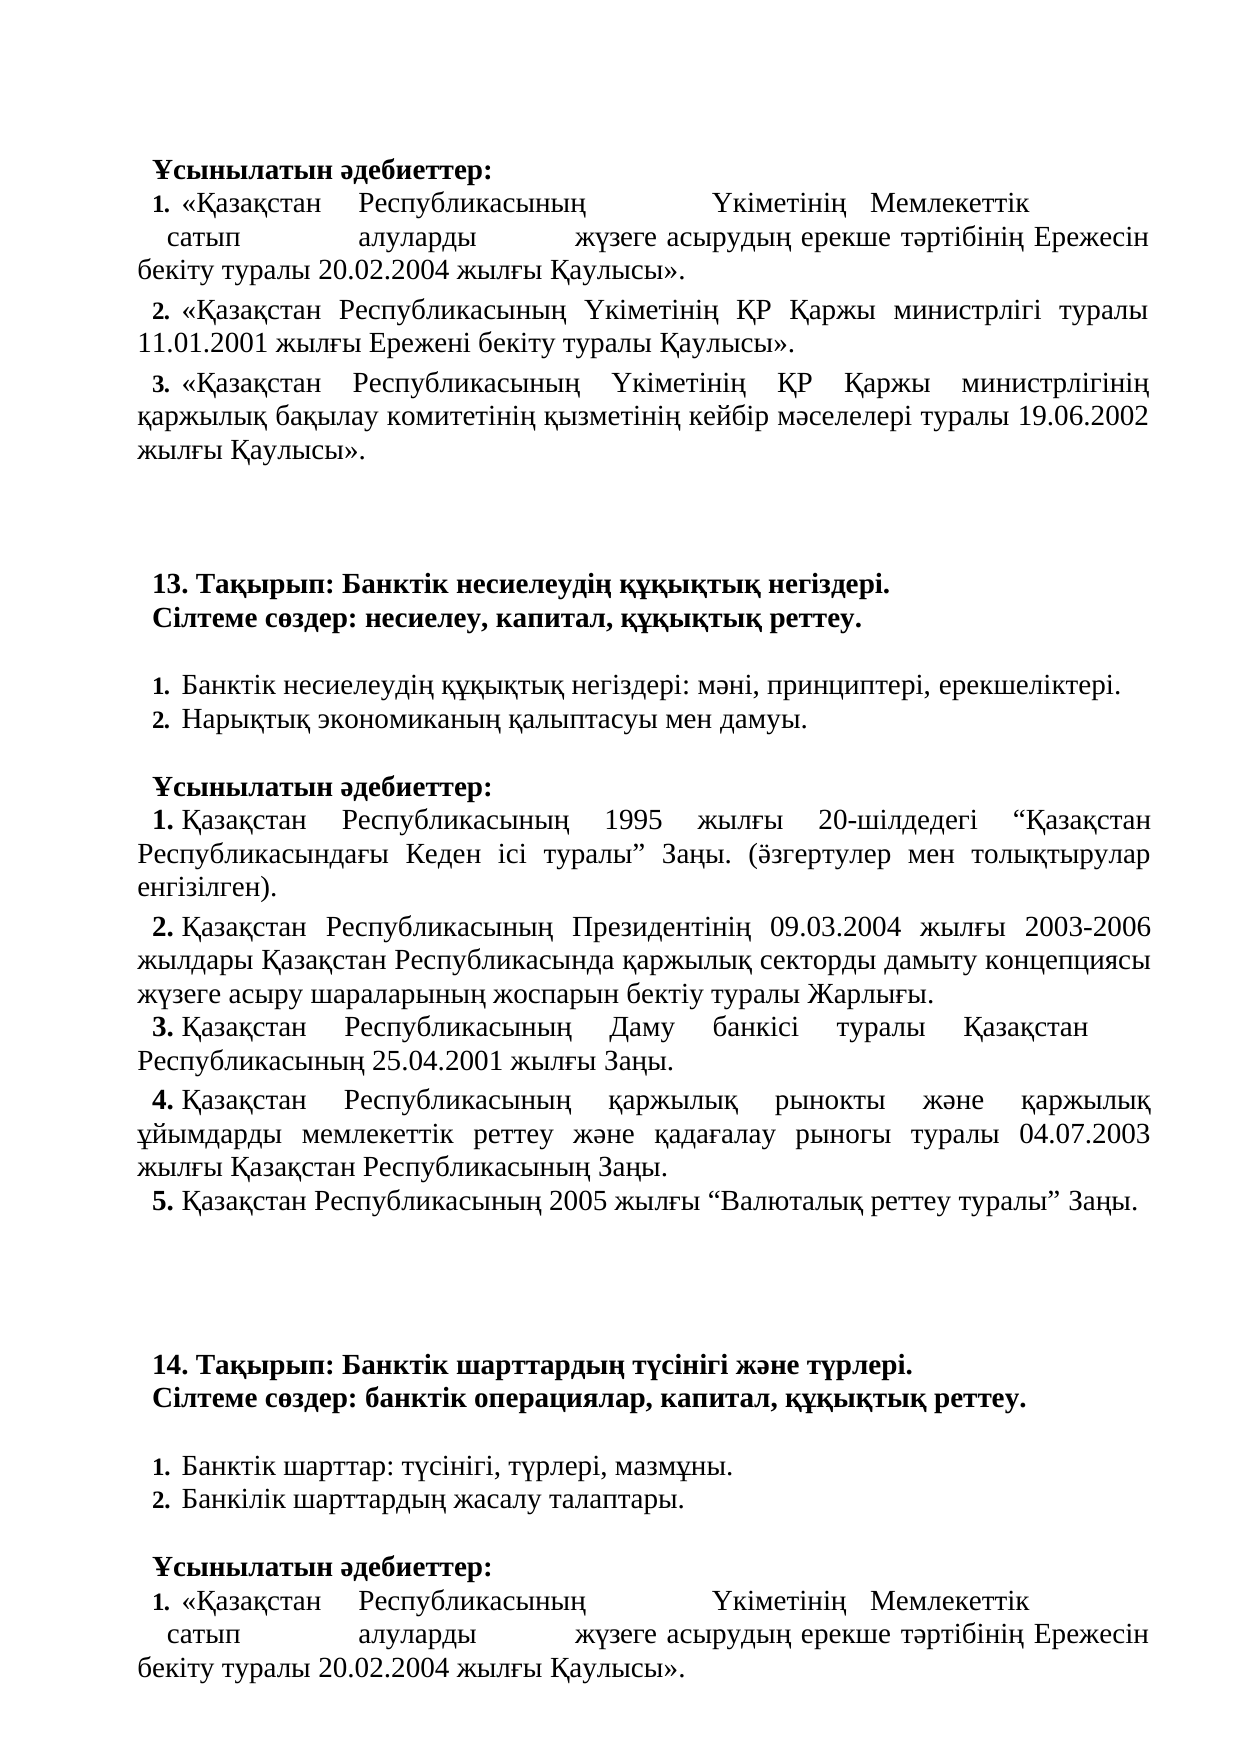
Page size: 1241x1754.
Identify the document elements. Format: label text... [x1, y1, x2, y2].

list Қазақстан Республикасының 1995 жылғы 20-шілдедегі “Қазақстан Республикасындағы Кеден ісі туралы” Заңы. (ӛзгертулер мен толықтырулар енгізілген). [137, 802, 1152, 903]
list Банктік несиелеудің құқықтық негіздері: мәні, принциптері, ерекшеліктері. [137, 667, 1163, 701]
list Қазақстан Республикасының 2005 жылғы “Валюталық реттеу туралы” Заңы. [137, 1183, 1163, 1217]
list Банкілік шарттардың жасалу талаптары. [137, 1482, 1163, 1515]
text Сілтеме сөздер: несиелеу, капитал, құқықтық реттеу. [137, 600, 1163, 633]
text 13. Тақырып: Банктік несиелеудің құқықтық негіздері. [137, 566, 1163, 600]
text 14. Тақырып: Банктік шарттардың түсінігі және түрлері. [137, 1347, 1163, 1380]
list «Қазақстан Республикасының Үкіметінің Мемлекеттік сатып алуларды жүзеге асырудың ерекше тәртібінің Ережесін бекіту туралы 20.02.2004 жылғы Қаулысы». [137, 185, 1149, 286]
text Сілтеме сөздер: банктік операциялар, капитал, құқықтық реттеу. [137, 1380, 1163, 1414]
text Ұсынылатын әдебиеттер: [137, 1549, 1163, 1583]
list «Қазақстан Республикасының Үкіметінің ҚР Қаржы министрлігінің қаржылық бақылау комитетінің қызметінің кейбір мәселелері туралы 19.06.2002 жылғы Қаулысы». [137, 365, 1150, 466]
list Банктік шарттар: түсінігі, түрлері, мазмұны. [137, 1448, 1163, 1482]
list Қазақстан Республикасының қаржылық рынокты және қаржылық ұйымдарды мемлекеттік реттеу және қадағалау рыногы туралы 04.07.2003 жылғы Қазақстан Республикасының Заңы. [137, 1082, 1151, 1183]
text Ұсынылатын әдебиеттер: [137, 152, 1163, 185]
list Қазақстан Республикасының Президентінің 09.03.2004 жылғы 2003-2006 жылдары Қазақстан Республикасында қаржылық секторды дамыту концепциясы жүзеге асыру шараларының жоспарын бектіу туралы Жарлығы. [137, 909, 1152, 1009]
list Қазақстан Республикасының Даму банкісі туралы Қазақстан Республикасының 25.04.2001 жылғы Заңы. [137, 1009, 1089, 1076]
list «Қазақстан Республикасының Үкіметінің Мемлекеттік сатып алуларды жүзеге асырудың ерекше тәртібінің Ережесін бекіту туралы 20.02.2004 жылғы Қаулысы». [137, 1583, 1149, 1683]
text Ұсынылатын әдебиеттер: [137, 769, 1163, 802]
list Нарықтық экономиканың қалыптасуы мен дамуы. [137, 701, 1163, 734]
list «Қазақстан Республикасының Үкіметінің ҚР Қаржы министрлігі туралы 11.01.2001 жылғы Ережені бекіту туралы Қаулысы». [137, 292, 1149, 359]
